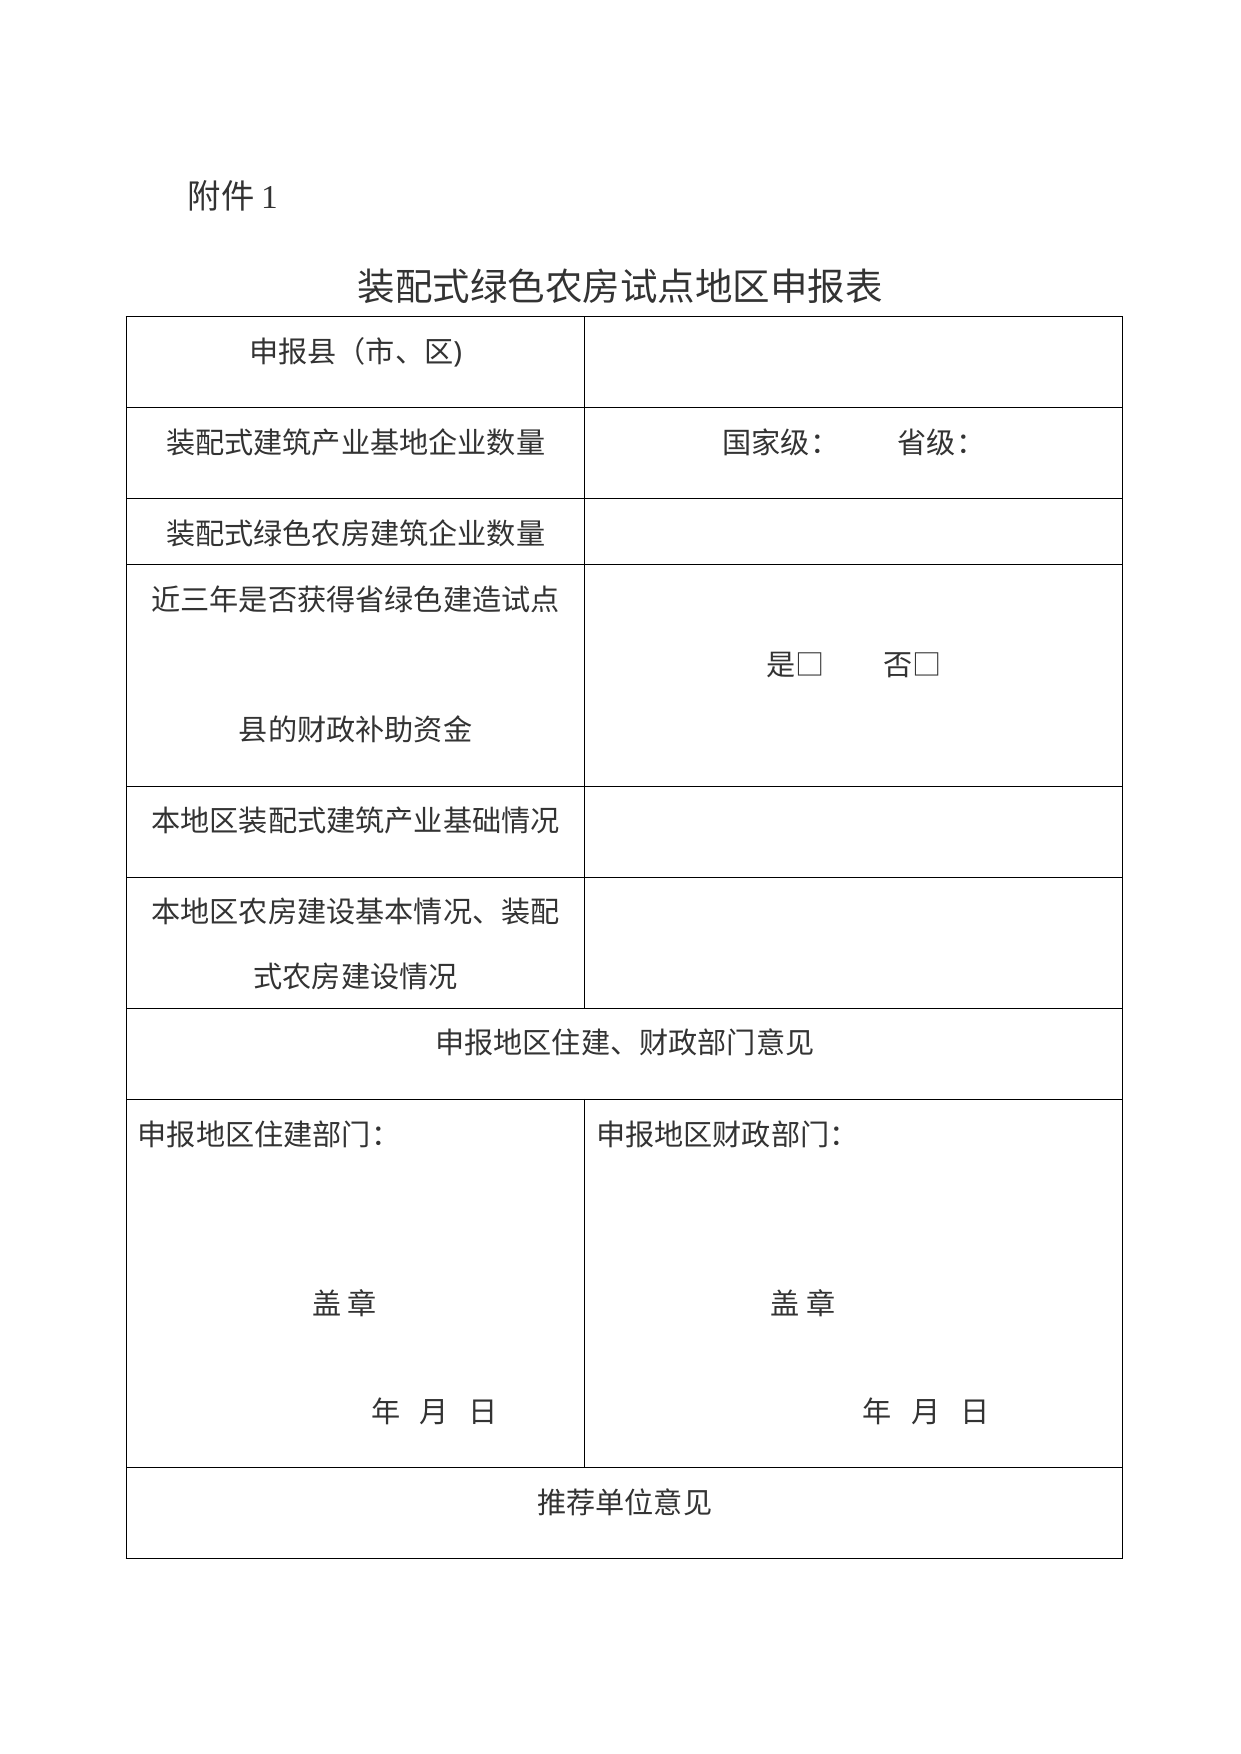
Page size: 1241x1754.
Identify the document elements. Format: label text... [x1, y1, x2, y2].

table_header [585, 317, 1122, 407]
text 装配式绿色农房试点地区申报表 [187, 251, 1053, 316]
table_cell 国家级： 省级： [585, 408, 1122, 498]
text 附件1 [187, 162, 1053, 227]
table_cell 本地区农房建设基本情况、装配式农房建设情况 [127, 878, 584, 1008]
table_cell [585, 878, 1122, 1008]
table_cell [585, 787, 1122, 877]
table_cell 申报地区住建、财政部门意见 [127, 1009, 1122, 1099]
table_cell 装配式绿色农房建筑企业数量 [127, 499, 584, 564]
table_cell 申报地区住建部门： 盖 章 年 月 日 [127, 1100, 584, 1467]
table_cell 申报地区财政部门： 盖 章 年 月 日 [585, 1100, 1122, 1467]
table_cell [585, 499, 1122, 564]
table_cell 装配式建筑产业基地企业数量 [127, 408, 584, 498]
table_cell 近三年是否获得省绿色建造试点县的财政补助资金 [127, 565, 584, 786]
table_cell 推荐单位意见 [127, 1468, 1122, 1558]
table_cell 是□ 否□ [585, 565, 1122, 786]
table_header 申报县（市、区) [127, 317, 584, 407]
table_cell 本地区装配式建筑产业基础情况 [127, 787, 584, 877]
